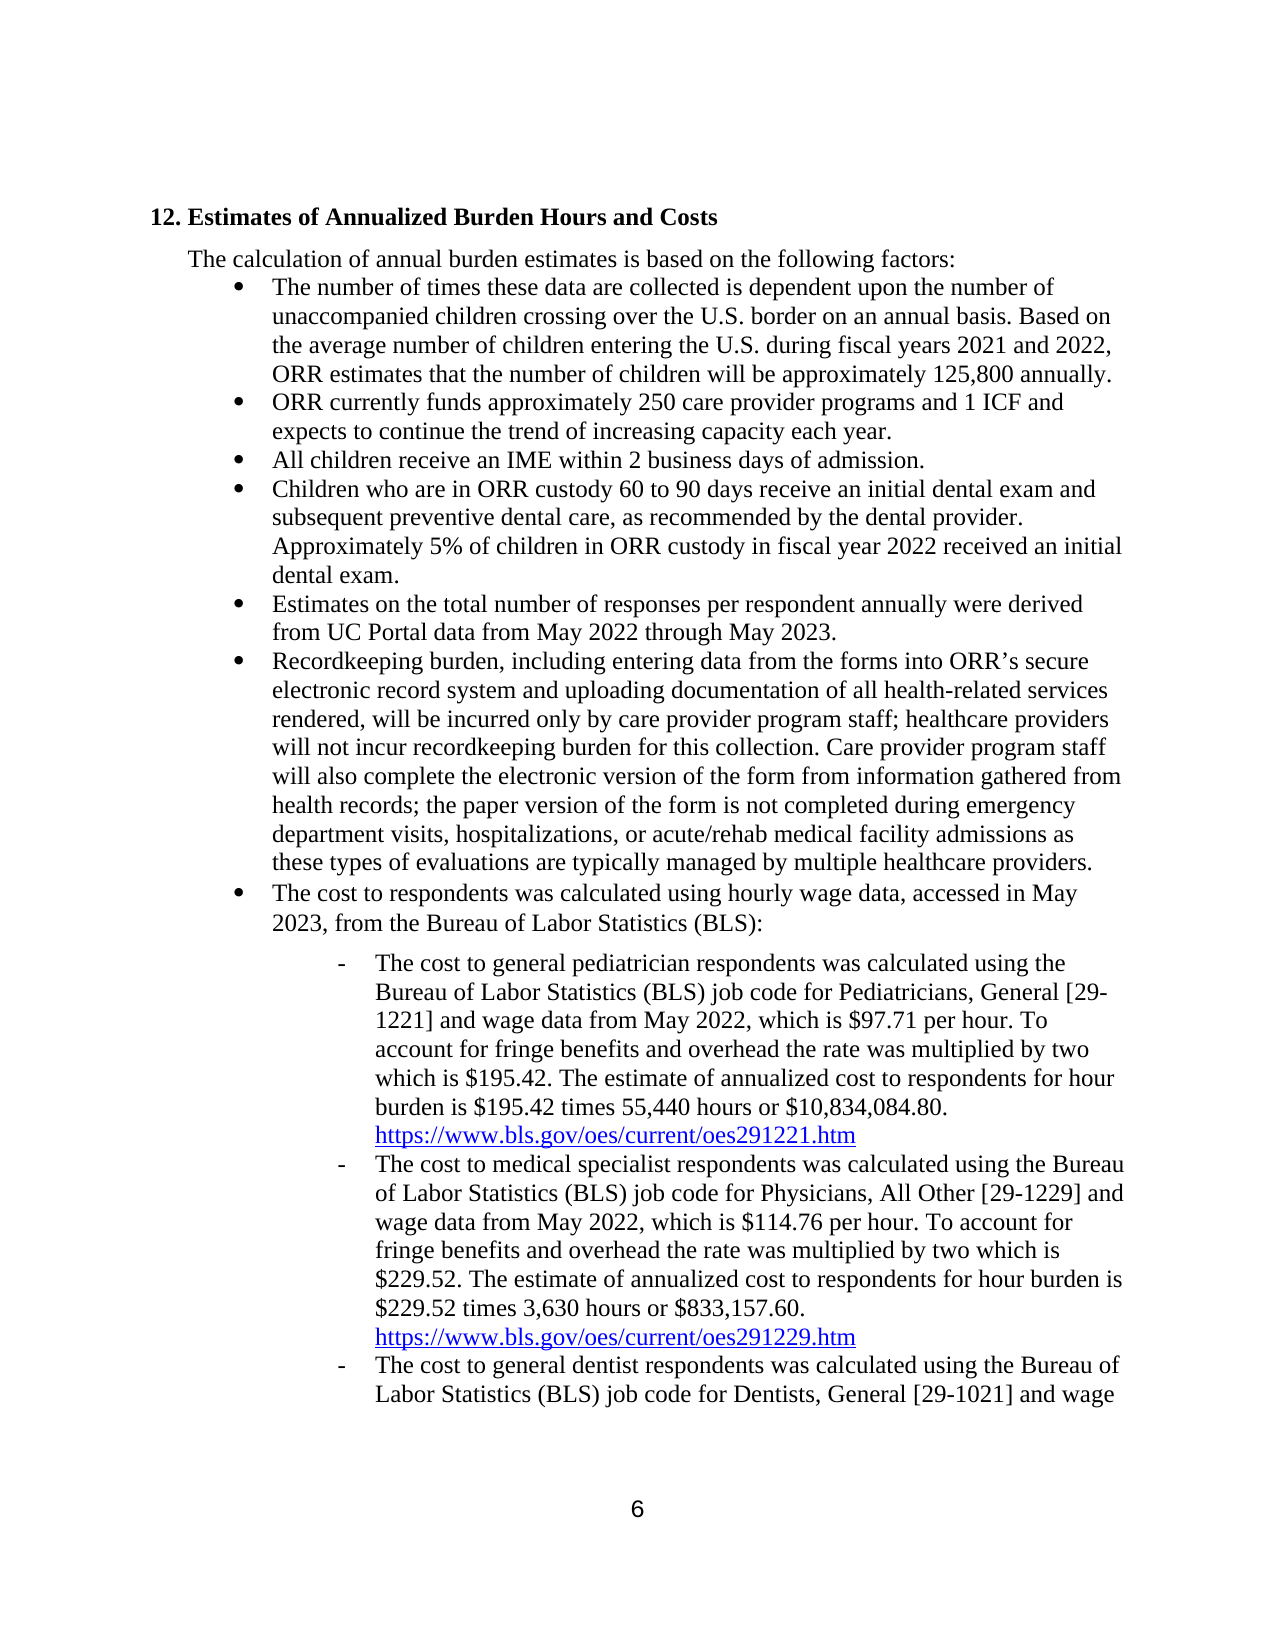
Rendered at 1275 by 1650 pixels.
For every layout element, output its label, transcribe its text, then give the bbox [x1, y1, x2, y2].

list https://www.bls.gov/oes/current/oes291229.htm [375, 1322, 1125, 1351]
list Recordkeeping burden, including entering data from the forms into ORR’s secure electronic record system and uploading documentation of all health-related services rendered, will be incurred only by care provider program staff; healthcare providers will not incur recordkeeping burden for this collection. Care provider program staff will also complete the electronic version of the form from information gathered from health records; the paper version of the form is not completed during emergency department visits, hospitalizations, or acute/rehab medical facility admissions as these types of evaluations are typically managed by multiple healthcare providers. [234, 646, 1125, 876]
list Estimates on the total number of responses per respondent annually were derived from UC Portal data from May 2022 through May 2023. [234, 589, 1125, 646]
list The cost to medical specialist respondents was calculated using the Bureau of Labor Statistics (BLS) job code for Physicians, All Other [29-1229] and wage data from May 2022, which is $114.76 per hour. To account for fringe benefits and overhead the rate was multiplied by two which is $229.52. The estimate of annualized cost to respondents for hour burden is $229.52 times 3,630 hours or $833,157.60. [337, 1149, 1125, 1322]
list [337, 1351, 1125, 1408]
text https://www.bls.gov/oes/current/oes291221.htm [375, 1121, 1125, 1149]
list Estimates of Annualized Burden Hours and Costs [150, 202, 1125, 231]
text The calculation of annual burden estimates is based on the following factors: [187, 244, 1125, 272]
list The number of times these data are collected is dependent upon the number of unaccompanied children crossing over the U.S. border on an annual basis. Based on the average number of children entering the U.S. during fiscal years 2021 and 2022, ORR estimates that the number of children will be approximately 125,800 annually. [234, 272, 1125, 387]
list The cost to general pediatrician respondents was calculated using the Bureau of Labor Statistics (BLS) job code for Pediatricians, General [29-1221] and wage data from May 2022, which is $97.71 per hour. To account for fringe benefits and overhead the rate was multiplied by two which is $195.42. The estimate of annualized cost to respondents for hour burden is $195.42 times 55,440 hours or $10,834,084.80. [337, 948, 1125, 1121]
list Children who are in ORR custody 60 to 90 days receive an initial dental exam and subsequent preventive dental care, as recommended by the dental provider. Approximately 5% of children in ORR custody in fiscal year 2022 received an initial dental exam. [234, 474, 1125, 589]
list ORR currently funds approximately 250 care provider programs and 1 ICF and expects to continue the trend of increasing capacity each year. [234, 387, 1125, 445]
list All children receive an IME within 2 business days of admission. [234, 445, 1125, 474]
subtitle The cost to respondents was calculated using hourly wage data, accessed in May 2023, from the Bureau of Labor Statistics (BLS): [234, 876, 1125, 937]
